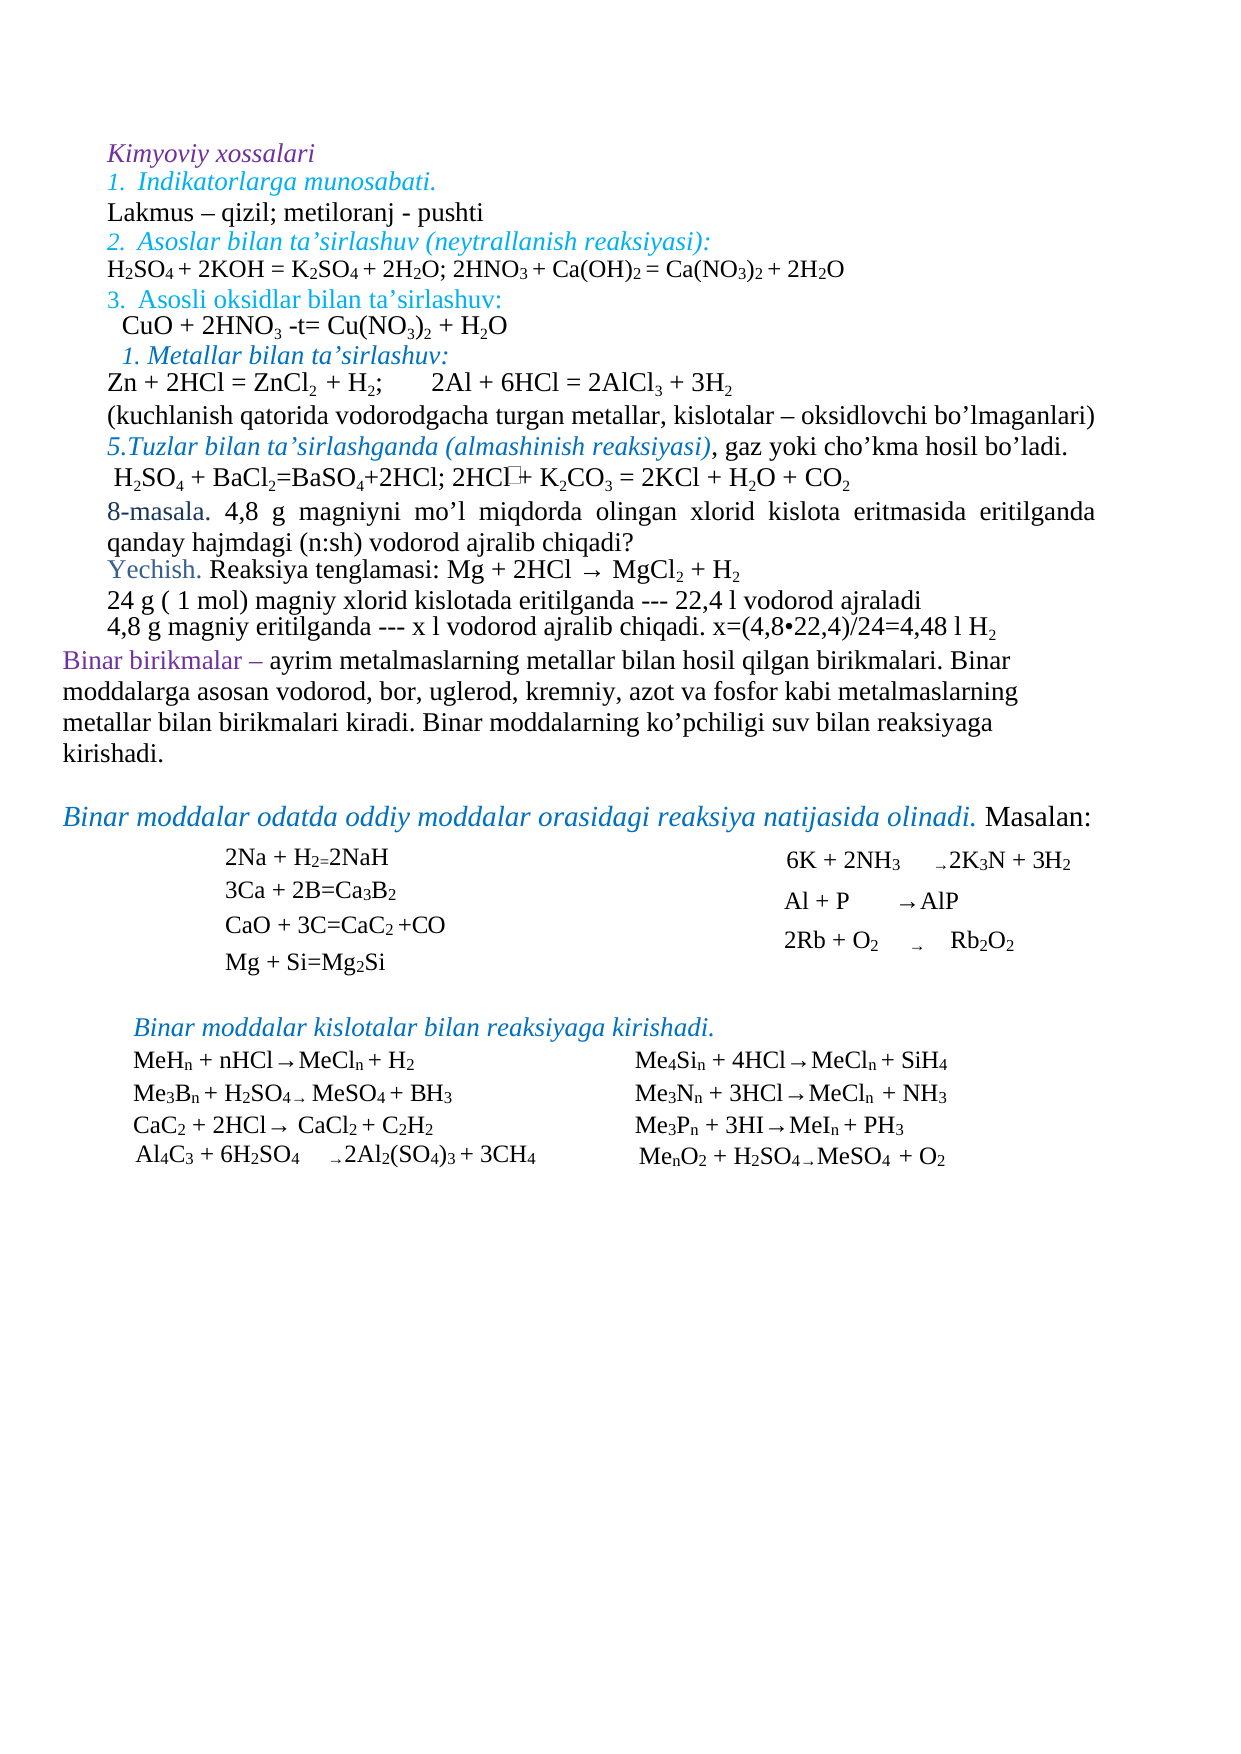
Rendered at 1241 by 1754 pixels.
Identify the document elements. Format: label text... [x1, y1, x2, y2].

list Indikatorlarga munosabati. [107, 168, 1184, 197]
text Binar moddalar kislotalar bilan reaksiyaga kirishadi. [133, 1011, 1137, 1042]
text Yechish. Reaksiya tenglamasi: Mg + 2HCl → MgCl2 + H2 [107, 557, 1126, 586]
text Binar birikmalar – ayrim metalmaslarning metallar bilan hosil qilgan birikmalari. Binar moddalarga asosan vodorod, bor, uglerod, kremniy, azot va fosfor kabi metalmaslarning metallar bilan birikmalari kiradi. Binar moddalarning ko’pchiligi suv bilan reaksiyaga kirishadi. [62, 644, 1097, 768]
list 5.Tuzlar bilan ta’sirlashganda (almashinish reaksiyasi), gaz yoki cho’kma hosil bo’ladi. [107, 430, 1097, 462]
text 24 g ( 1 mol) magniy xlorid kislotada eritilganda --- 22,4 l vodorod ajraladi [107, 586, 1126, 615]
text Kimyoviy xossalari [107, 140, 1184, 168]
text CuO + 2HNO3 -t= Cu(NO3)2 + H2O [122, 314, 1184, 343]
table_header MeHn + nHCl→МеCln + H2 Me3Bn + H2SO4→ MeSO4 + BH3 CaC2 + 2HCl→ СаCl2 + C2H2 Al4C3 + 6H2SO4 →2Al2(SO4)3 + 3CH4 [118, 1045, 619, 1173]
text (kuchlanish qatorida vodorodgacha turgan metallar, kislotalar – oksidlovchi bo’lmaganlari) [107, 399, 1097, 430]
text H2SO4 + 2KOH = K2SO4 + 2H2O; 2HNO3 + Ca(OH)2 = Ca(NO3)2 + 2H2O [107, 256, 1184, 285]
table_header 2Na + H2=2NaH 3Ca + 2B=Ca3B2 CaO + 3C=CaC2 +CO Mg + Si=Mg2Si [188, 836, 597, 978]
text Lakmus – qizil; metiloranj - pushti [107, 197, 1184, 228]
text 8-masala. 4,8 g magniyni mo’l miqdorda olingan xlorid kislota eritmasida eritilganda qanday hajmdagi (n:sh) vodorod ajralib chiqadi? [107, 495, 1097, 557]
list Asoslar bilan ta’sirlashuv (neytrallanish reaksiyasi): [107, 228, 1184, 256]
text 4,8 g magniy eritilganda --- x l vodorod ajralib chiqadi. x=(4,8•22,4)/24=4,48 l H2 [107, 615, 1126, 644]
table_header Me4Sin + 4HCl→МеCln + SiH4 Me3Nn + 3HCl→МеCln + NH3 Me3Pn + 3HI→МеIn + PH3 MenО2 + H2SO4→MeSO4 + O2 [619, 1045, 1054, 1173]
text Binar moddalar odatda oddiy moddalar orasidagi reaksiya natijasida olinadi. Masalan: [62, 799, 1137, 833]
text Zn + 2HCl = ZnCl2 + H2; 2Al + 6HCl = 2AlCl3 + 3H2 [107, 370, 1097, 399]
list Asosli oksidlar bilan ta’sirlashuv: [107, 285, 1184, 314]
list Metallar bilan ta’sirlashuv: [122, 343, 1126, 370]
list H2SO4 + BaCl2=BaSO4+2HCl; 2HCl + K2CO3 = 2KCl + H2O + CO2 [107, 462, 1097, 495]
table_header 6K + 2NH3 →2K3N + 3H2 Al + P →AlP 2Rb + O2 → Rb2O2 [597, 836, 1140, 978]
